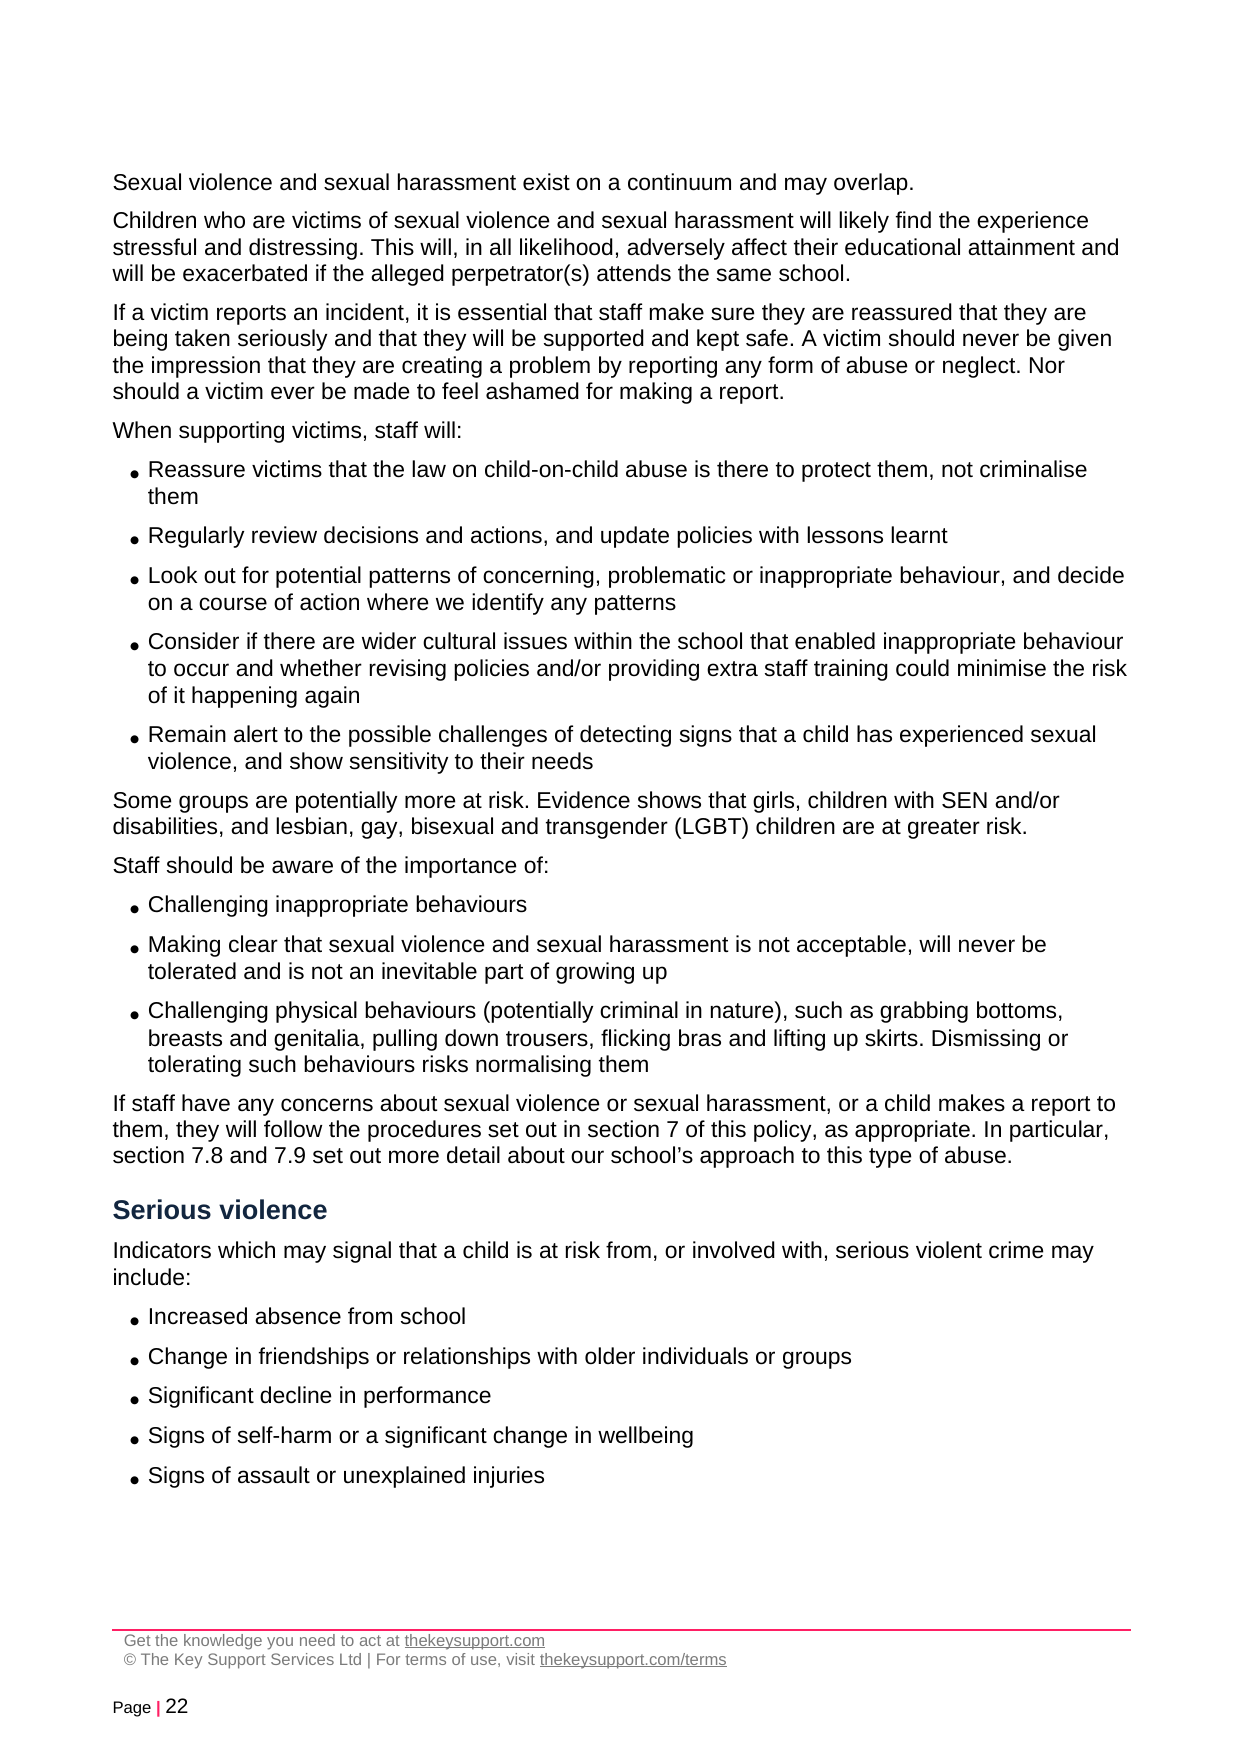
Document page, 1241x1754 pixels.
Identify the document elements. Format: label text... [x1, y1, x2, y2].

list Remain alert to the possible challenges of detecting signs that a child has experienced sexual violence, and show sensitivity to their needs [130, 721, 1128, 774]
list Signs of assault or unexplained injuries [130, 1462, 1128, 1490]
list Challenging physical behaviours (potentially criminal in nature), such as grabbing bottoms, breasts and genitalia, pulling down trousers, flicking bras and lifting up skirts. Dismissing or tolerating such behaviours risks normalising them [130, 997, 1128, 1077]
list Reassure victims that the law on child-on-child abuse is there to protect them, not criminalise them [130, 456, 1128, 509]
text Indicators which may signal that a child is at risk from, or involved with, serious violent crime may include: [112, 1237, 1128, 1290]
text Serious violence [112, 1194, 1128, 1225]
list Significant decline in performance [130, 1382, 1128, 1410]
list Making clear that sexual violence and sexual harassment is not acceptable, will never be tolerated and is not an inevitable part of growing up [130, 931, 1128, 984]
text Staff should be aware of the importance of: [112, 852, 1128, 878]
list Change in friendships or relationships with older individuals or groups [130, 1343, 1128, 1370]
text Some groups are potentially more at risk. Evidence shows that girls, children with SEN and/or disabilities, and lesbian, gay, bisexual and transgender (LGBT) children are at greater risk. [112, 787, 1128, 839]
text Children who are victims of sexual violence and sexual harassment will likely find the experience stressful and distressing. This will, in all likelihood, adversely affect their educational attainment and will be exacerbated if the alleged perpetrator(s) attends the same school. [112, 207, 1128, 286]
list Look out for potential patterns of concerning, problematic or inappropriate behaviour, and decide on a course of action where we identify any patterns [130, 562, 1128, 616]
text Sexual violence and sexual harassment exist on a continuum and may overlap. [112, 168, 1128, 195]
list Increased absence from school [130, 1303, 1128, 1330]
list Regularly review decisions and actions, and update policies with lessons learnt [130, 522, 1128, 549]
text When supporting victims, staff will: [112, 417, 1128, 443]
list Signs of self-harm or a significant change in wellbeing [130, 1422, 1128, 1450]
text If a victim reports an incident, it is essential that staff make sure they are reassured that they are being taken seriously and that they will be supported and kept safe. A victim should never be given the impression that they are creating a problem by reporting any form of abuse or neglect. Nor should a victim ever be made to feel ashamed for making a report. [112, 299, 1128, 404]
list Consider if there are wider cultural issues within the school that enabled inappropriate behaviour to occur and whether revising policies and/or providing extra staff training could minimise the risk of it happening again [130, 628, 1128, 708]
list Challenging inappropriate behaviours [130, 891, 1128, 918]
text If staff have any concerns about sexual violence or sexual harassment, or a child makes a report to them, they will follow the procedures set out in section 7 of this policy, as appropriate. In particular, section 7.8 and 7.9 set out more detail about our school’s approach to this type of abuse. [112, 1090, 1128, 1169]
